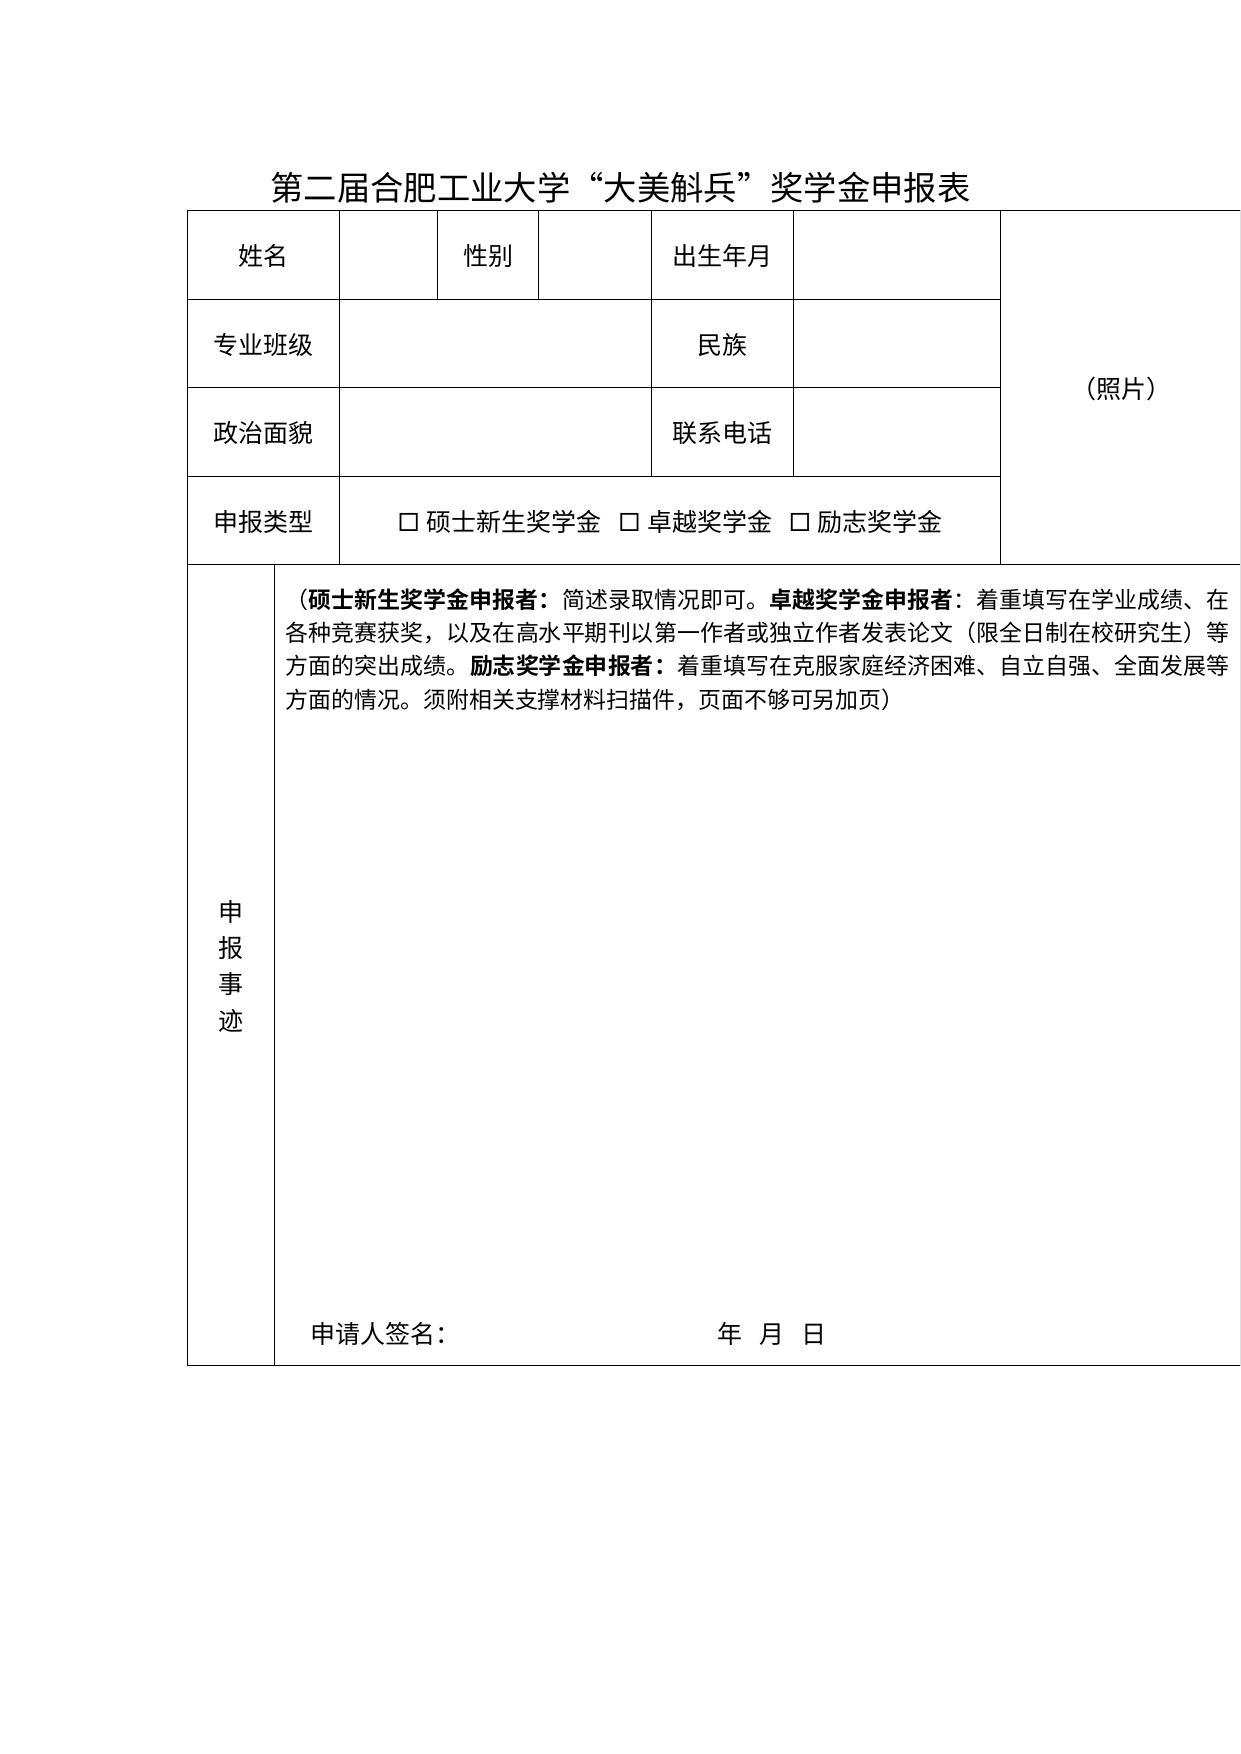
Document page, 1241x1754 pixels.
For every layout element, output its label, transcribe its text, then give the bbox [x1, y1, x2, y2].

table_header 性别 [438, 211, 538, 299]
table_cell [794, 300, 1000, 387]
table_cell 专业班级 [188, 300, 339, 387]
table_header 出生年月 [652, 211, 793, 299]
table_header 姓名 [188, 211, 339, 299]
table_cell 硕士新生奖学金 卓越奖学金 励志奖学金 [340, 477, 1000, 564]
table_cell [340, 300, 651, 387]
table_header [340, 211, 437, 299]
table_header （照片） [1001, 211, 1240, 564]
table_cell [340, 388, 651, 476]
table_cell [794, 388, 1000, 476]
table_cell 民族 [652, 300, 793, 387]
table_header [794, 211, 1000, 299]
table_cell 政治面貌 [188, 388, 339, 476]
table_cell 申报事迹 [188, 565, 274, 1365]
table_cell （硕士新生奖学金申报者：简述录取情况即可。卓越奖学金申报者：着重填写在学业成绩、在各种竞赛获奖，以及在高水平期刊以第一作者或独立作者发表论文（限全日制在校研究生）等方面的突出成绩。励志奖学金申报者：着重填写在克服家庭经济困难、自立自强、全面发展等方面的情况。须附相关支撑材料扫描件，页面不够可另加页） 申请人签名： 年 月 日 [275, 565, 1240, 1365]
table_cell 联系电话 [652, 388, 793, 476]
table_cell 申报类型 [188, 477, 339, 564]
text 第二届合肥工业大学“大美斛兵”奖学金申报表 [187, 162, 1053, 210]
table_header [539, 211, 651, 299]
